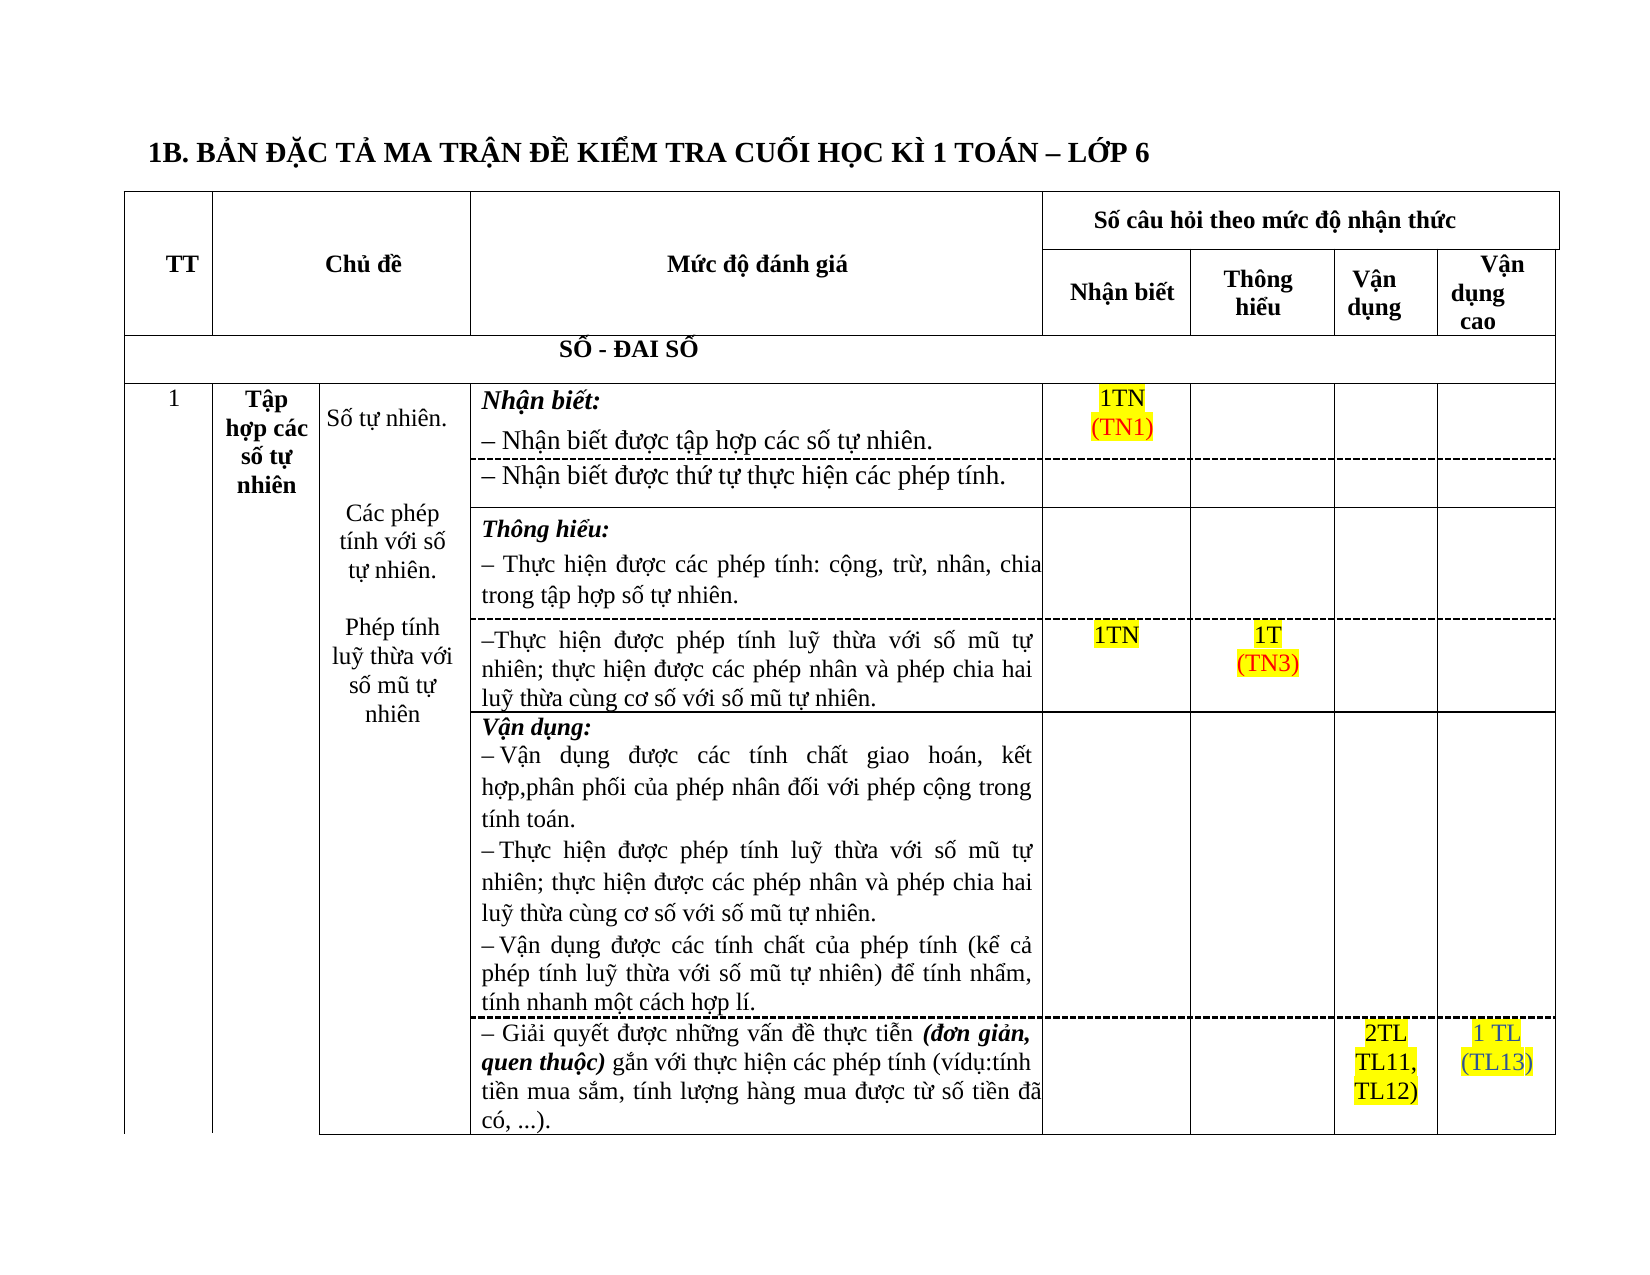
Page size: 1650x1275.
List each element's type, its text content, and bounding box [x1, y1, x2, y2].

table_cell [1438, 384, 1555, 458]
table_cell [1191, 508, 1334, 618]
table_cell 2TL TL11, TL12) [1335, 1016, 1437, 1133]
table_cell SỐ - ĐAI SỐ [125, 336, 1555, 383]
table_cell Nhận biết: – Nhận biết được tập hợp các số tự nhiên. [471, 384, 1042, 458]
table_header TT [125, 192, 212, 335]
table_cell 1TN [1043, 618, 1190, 711]
table_cell Nhận biết [1043, 250, 1190, 335]
table_cell [1191, 384, 1334, 458]
table_cell [1438, 508, 1555, 618]
table_cell Vận dụng [1335, 250, 1437, 335]
table_cell [1043, 458, 1190, 507]
table_cell Số tự nhiên. Các phép tính với số tự nhiên. Phép tính luỹ thừa với số mũ tự nhiên [320, 384, 470, 1133]
table_cell [1335, 618, 1437, 711]
table_cell –Thực hiện được phép tính luỹ thừa với số mũ tự nhiên; thực hiện được các phép nhân và phép chia hai luỹ thừa cùng cơ số với số mũ tự nhiên. [471, 618, 1042, 711]
table_cell [1335, 384, 1437, 458]
table_cell [1335, 508, 1437, 618]
subtitle 1B. BẢN ĐẶC TẢ MA TRẬN ĐỀ KIỂM TRA CUỐI HỌC KÌ 1 TOÁN – LỚP 6 [148, 135, 1562, 168]
table_cell 1 TL (TL13) [1438, 1016, 1555, 1133]
table_cell [1043, 508, 1190, 618]
table_cell [1191, 458, 1334, 507]
table_cell – Nhận biết được thứ tự thực hiện các phép tính. [471, 458, 1042, 507]
table_cell Thông hiểu [1191, 250, 1334, 335]
table_header Mức độ đánh giá [471, 192, 1042, 335]
table_cell [1043, 713, 1190, 1016]
table_cell Tập hợp các số tự nhiên [213, 384, 319, 1133]
table_cell [1191, 1016, 1334, 1133]
table_cell Vận dụng: Vận dụng được các tính chất giao hoán, kết hợp,phân phối của phép nhân đối với phép cộng trong tính toán. Thực hiện được phép tính luỹ thừa với số mũ tự nhiên; thực hiện được các phép nhân và phép chia hai luỹ thừa cùng cơ số với số mũ tự nhiên. Vận dụng được các tính chất của phép tính (kể cả phép tính luỹ thừa với số mũ tự nhiên) để tính nhẩm, tính nhanh một cách hợp lí. [471, 713, 1042, 1016]
table_cell [1438, 458, 1555, 507]
table_header Số câu hỏi theo mức độ nhận thức [1043, 192, 1559, 248]
table_cell Thông hiểu: – Thực hiện được các phép tính: cộng, trừ, nhân, chia trong tập hợp số tự nhiên. [471, 508, 1042, 618]
table_cell [1335, 713, 1437, 1016]
table_header Chủ đề [213, 192, 470, 335]
table_cell [1043, 1016, 1190, 1133]
table_cell 1 [125, 384, 212, 1133]
table_cell [1335, 458, 1437, 507]
table_cell [1191, 713, 1334, 1016]
table_cell 1T (TN3) [1191, 618, 1334, 711]
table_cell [471, 1016, 1042, 1133]
table_cell 1TN (TN1) [1043, 384, 1190, 458]
table_cell [1438, 713, 1555, 1016]
table_cell Vận dụng cao [1438, 250, 1555, 335]
table_cell [1438, 618, 1555, 711]
